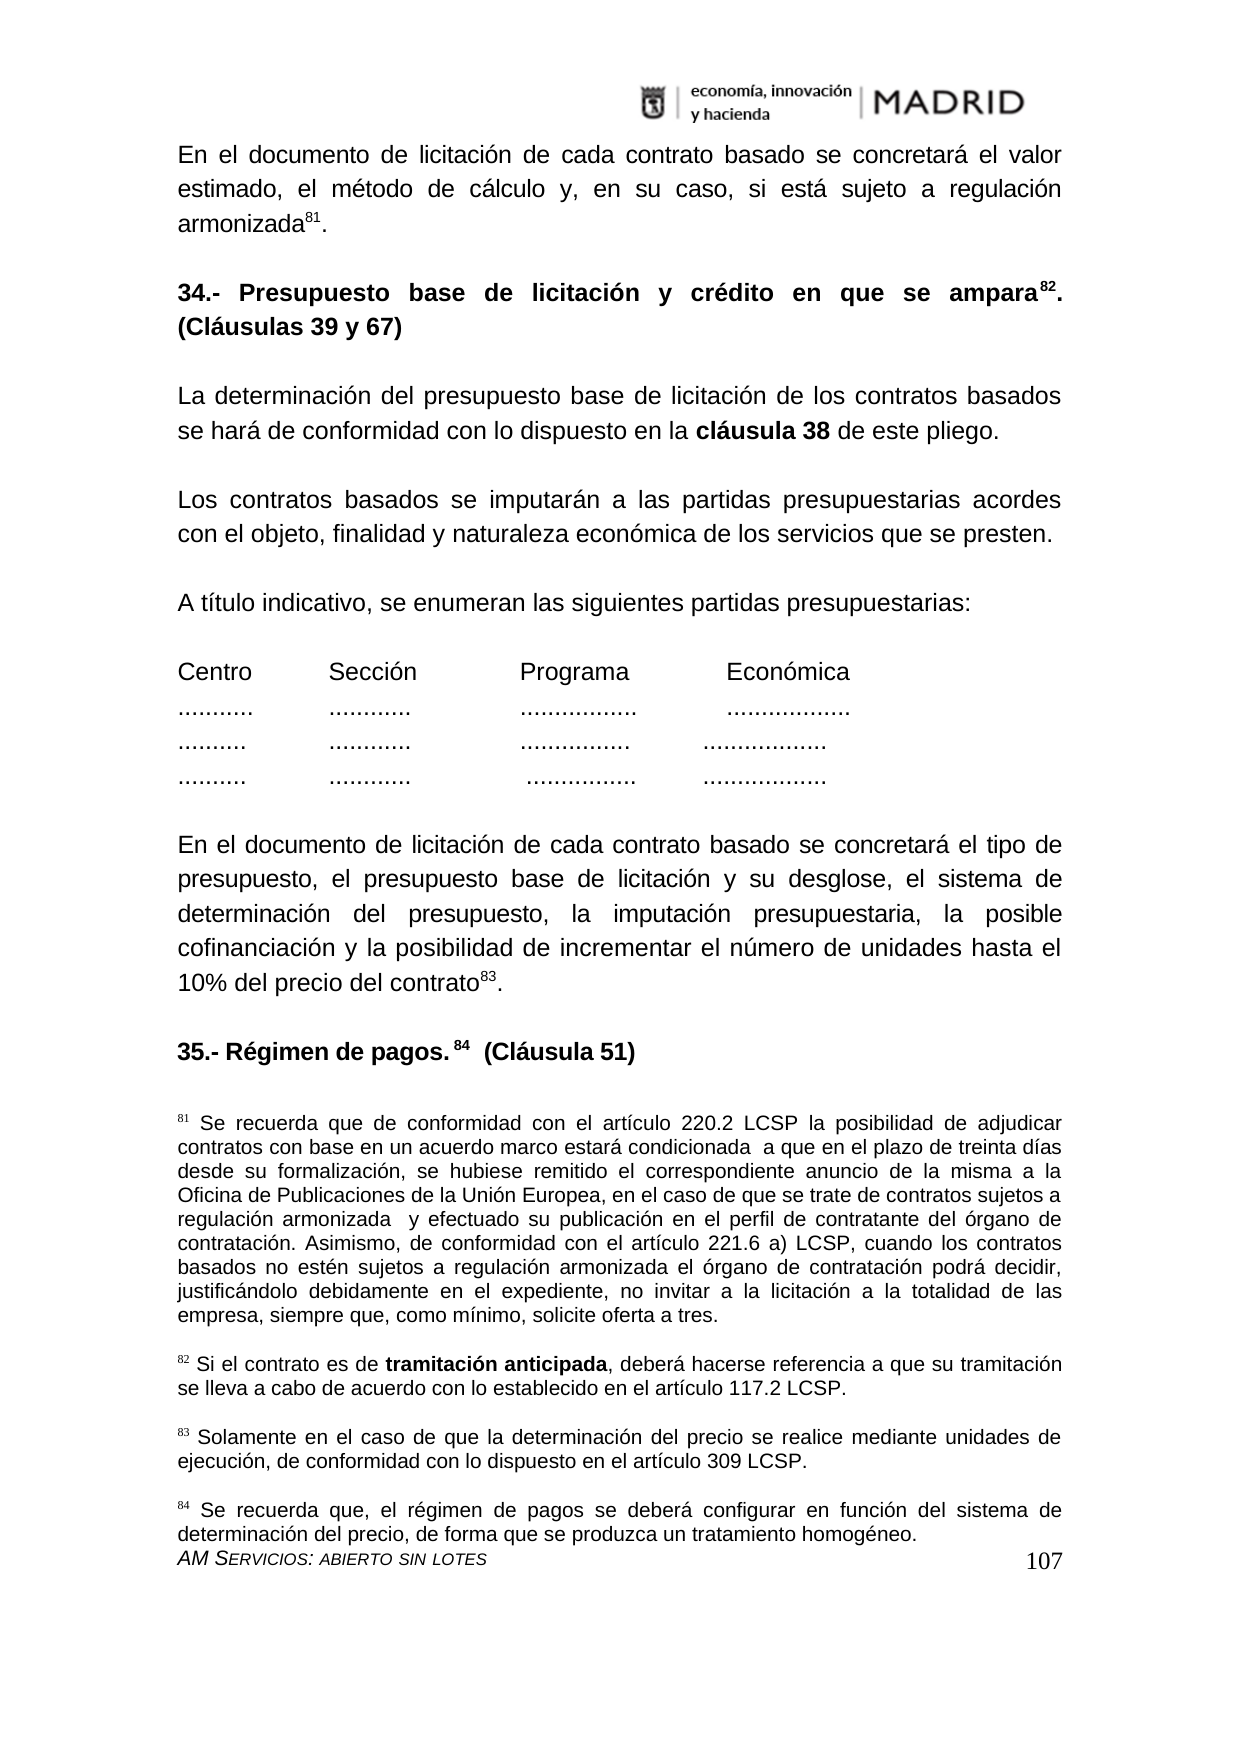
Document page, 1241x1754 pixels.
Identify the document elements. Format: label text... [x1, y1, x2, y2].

text Centro Sección Programa Económica [177, 657, 1063, 686]
text 35.- Régimen de pagos. (Cláusula 51) [177, 1036, 1063, 1065]
text ........... ............ ................. .................. [177, 692, 1063, 720]
text .......... ............ ................ .................. [177, 761, 1063, 789]
text 34.- Presupuesto base de licitación y crédito en que se ampara. (Cláusulas 39 y 67) [177, 278, 1063, 341]
text Los contratos basados se imputarán a las partidas presupuestarias acordes con el objeto, finalidad y naturaleza económica de los servicios que se presten. [177, 485, 1063, 548]
text En el documento de licitación de cada contrato basado se concretará el valor estimado, el método de cálculo y, en su caso, si está sujeto a regulación armonizada. [177, 140, 1063, 238]
text A título indicativo, se enumeran las siguientes partidas presupuestarias: [177, 588, 1063, 617]
text La determinación del presupuesto base de licitación de los contratos basados se hará de conformidad con lo dispuesto en la cláusula 38 de este pliego. [177, 381, 1063, 444]
text .......... ............ ................ .................. [177, 726, 1063, 755]
text En el documento de licitación de cada contrato basado se concretará el tipo de presupuesto, el presupuesto base de licitación y su desglose, el sistema de determinación del presupuesto, la imputación presupuestaria, la posible cofinanciación y la posibilidad de incrementar el número de unidades hasta el 10% del precio del contrato. [177, 829, 1063, 996]
picture [620, 73, 1041, 140]
